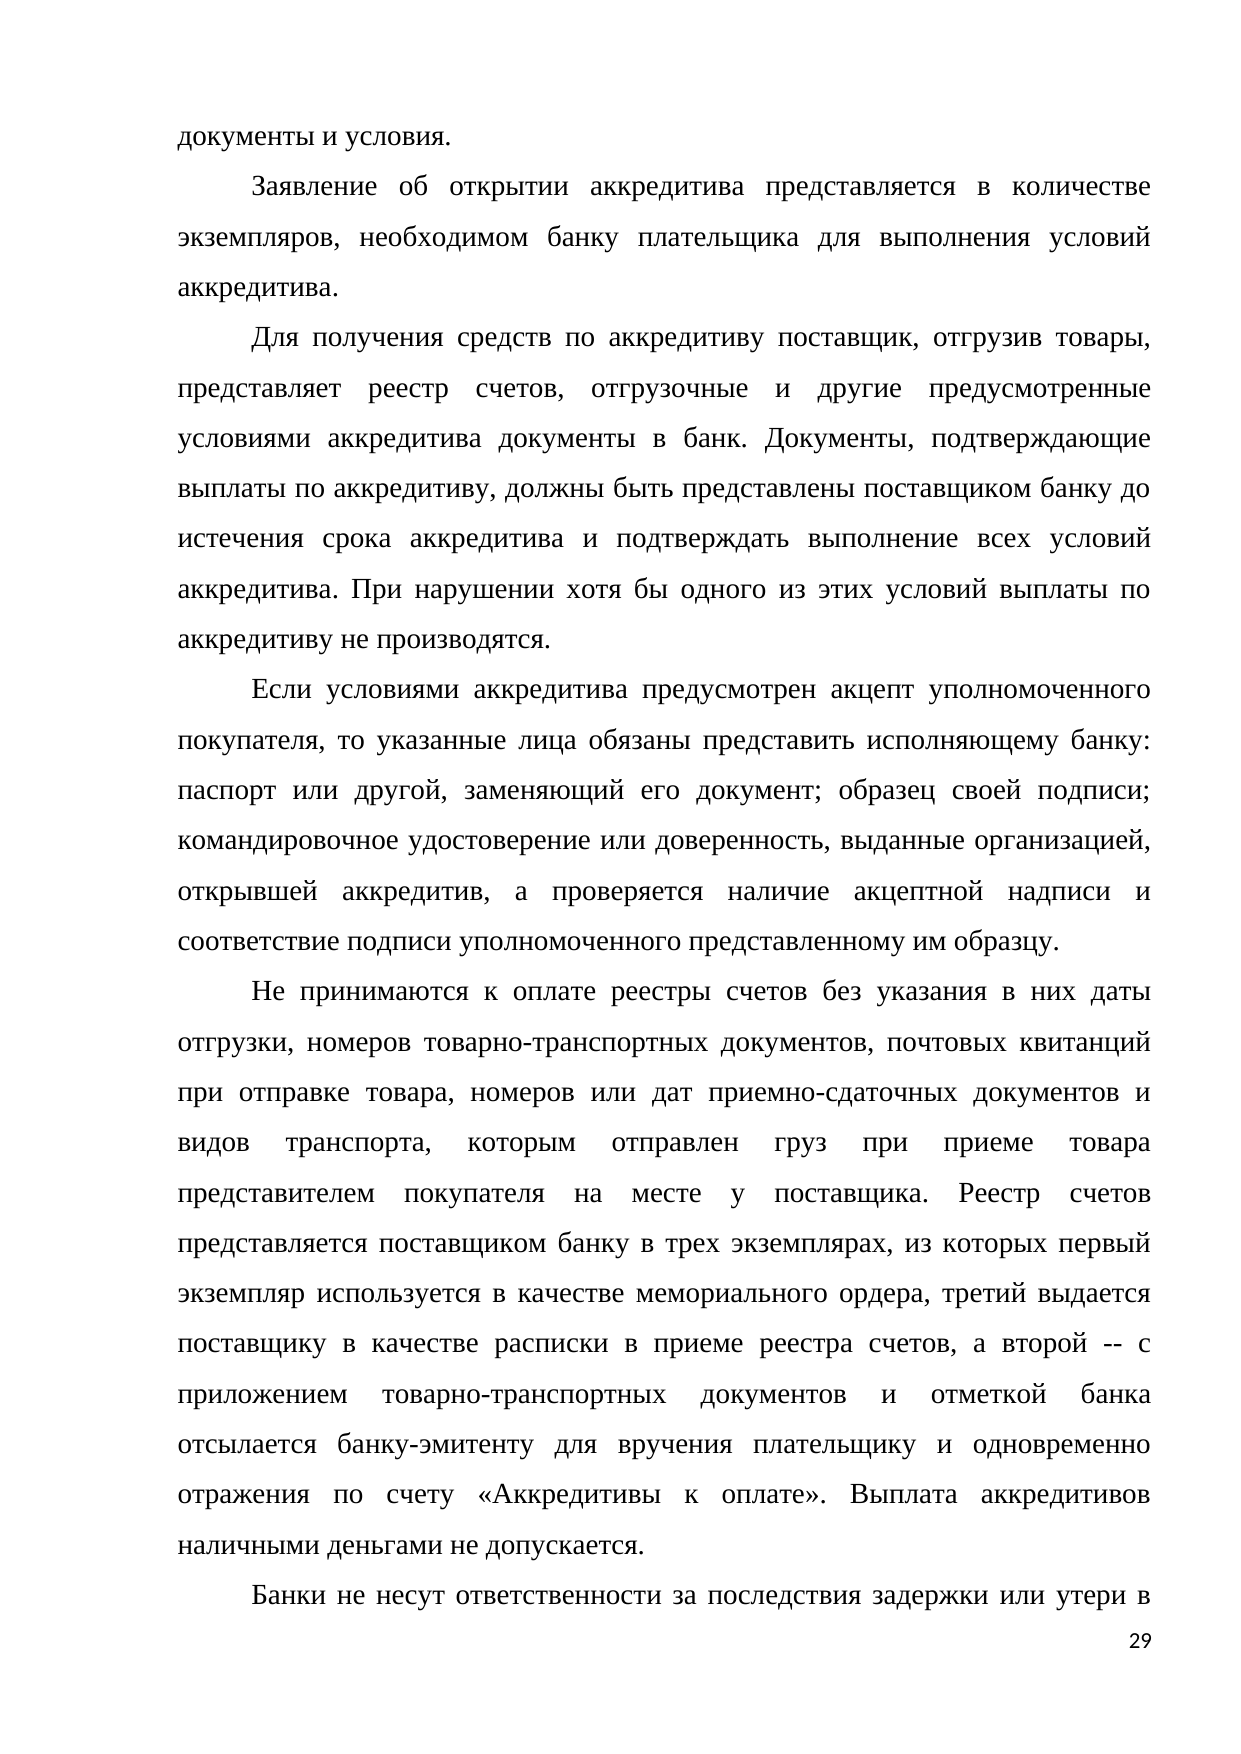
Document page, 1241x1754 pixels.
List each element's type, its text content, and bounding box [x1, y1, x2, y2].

text Если условиями аккредитива предусмотрен акцепт уполномоченного покупателя, то указанные лица обязаны представить исполняющему банку: паспорт или другой, заменяющий его документ; образец своей подписи; командировочное удостоверение или доверенность, выданные организацией, открывшей аккредитив, а проверяется наличие акцептной надписи и соответствие подписи уполномоченного представленному им образцу. [177, 672, 1152, 957]
text Для получения средств по аккредитиву поставщик, отгрузив товары, представляет реестр счетов, отгрузочные и другие предусмотренные условиями аккредитива документы в банк. Документы, подтверждающие выплаты по аккредитиву, должны быть представлены поставщиком банку до истечения срока аккредитива и подтверждать выполнение всех условий аккредитива. При нарушении хотя бы одного из этих условий выплаты по аккредитиву не производятся. [177, 319, 1152, 655]
text Заявление об открытии аккредитива представляется в количестве экземпляров, необходимом банку плательщика для выполнения условий аккредитива. [177, 168, 1152, 303]
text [177, 118, 1152, 152]
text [177, 1577, 1152, 1611]
text Не принимаются к оплате реестры счетов без указания в них даты отгрузки, номеров товарно-транспортных документов, почтовых квитанций при отправке товара, номеров или дат приемно-сдаточных документов и видов транспорта, которым отправлен груз при приеме товара представителем покупателя на месте у поставщика. Реестр счетов представляется поставщиком банку в трех экземплярах, из которых первый экземпляр используется в качестве мемориального ордера, третий выдается поставщику в качестве расписки в приеме реестра счетов, а второй -- с приложением товарно-транспортных документов и отметкой банка отсылается банку-эмитенту для вручения плательщику и одновременно отражения по счету «Аккредитивы к оплате». Выплата аккредитивов наличными деньгами не допускается. [177, 973, 1152, 1560]
